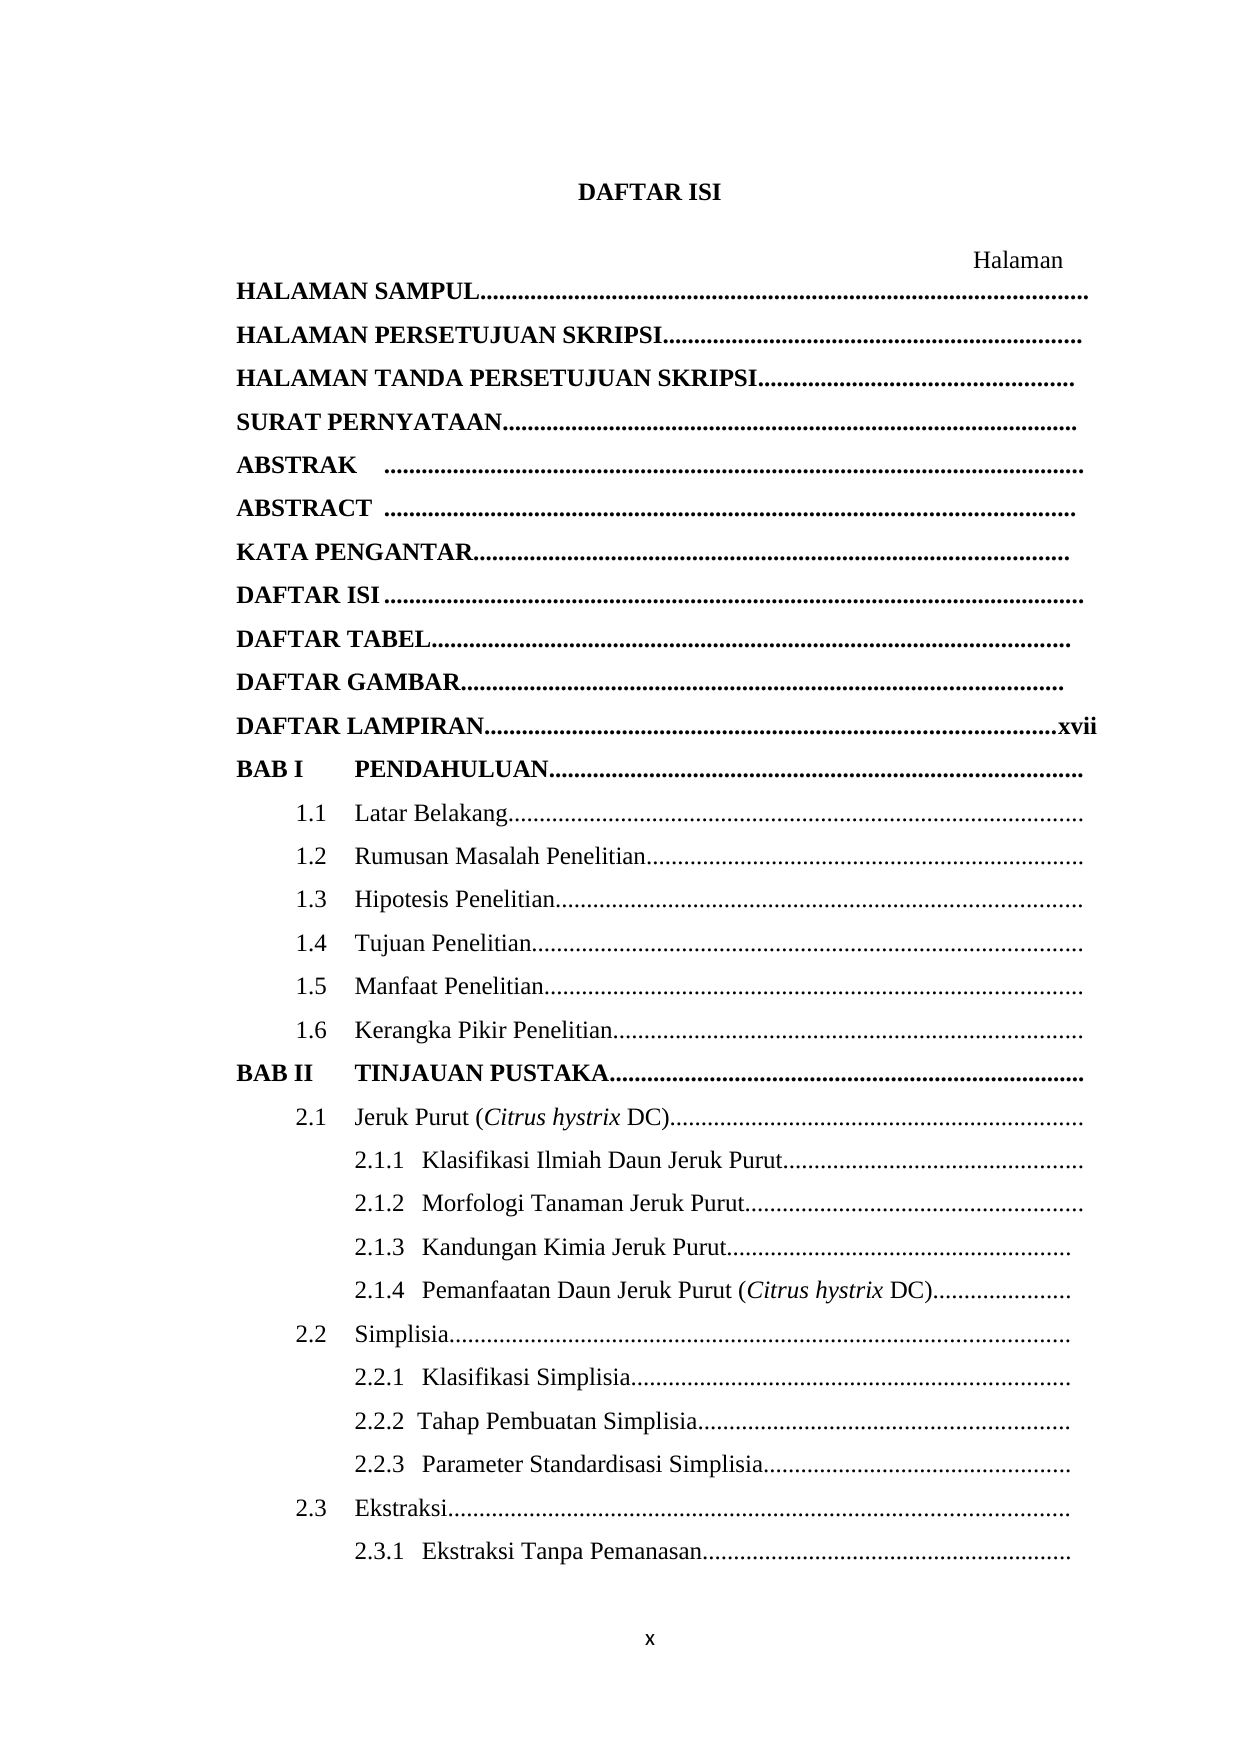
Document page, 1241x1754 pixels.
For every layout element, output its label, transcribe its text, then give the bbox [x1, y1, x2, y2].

subtitle DAFTAR ISI [236, 177, 1063, 206]
